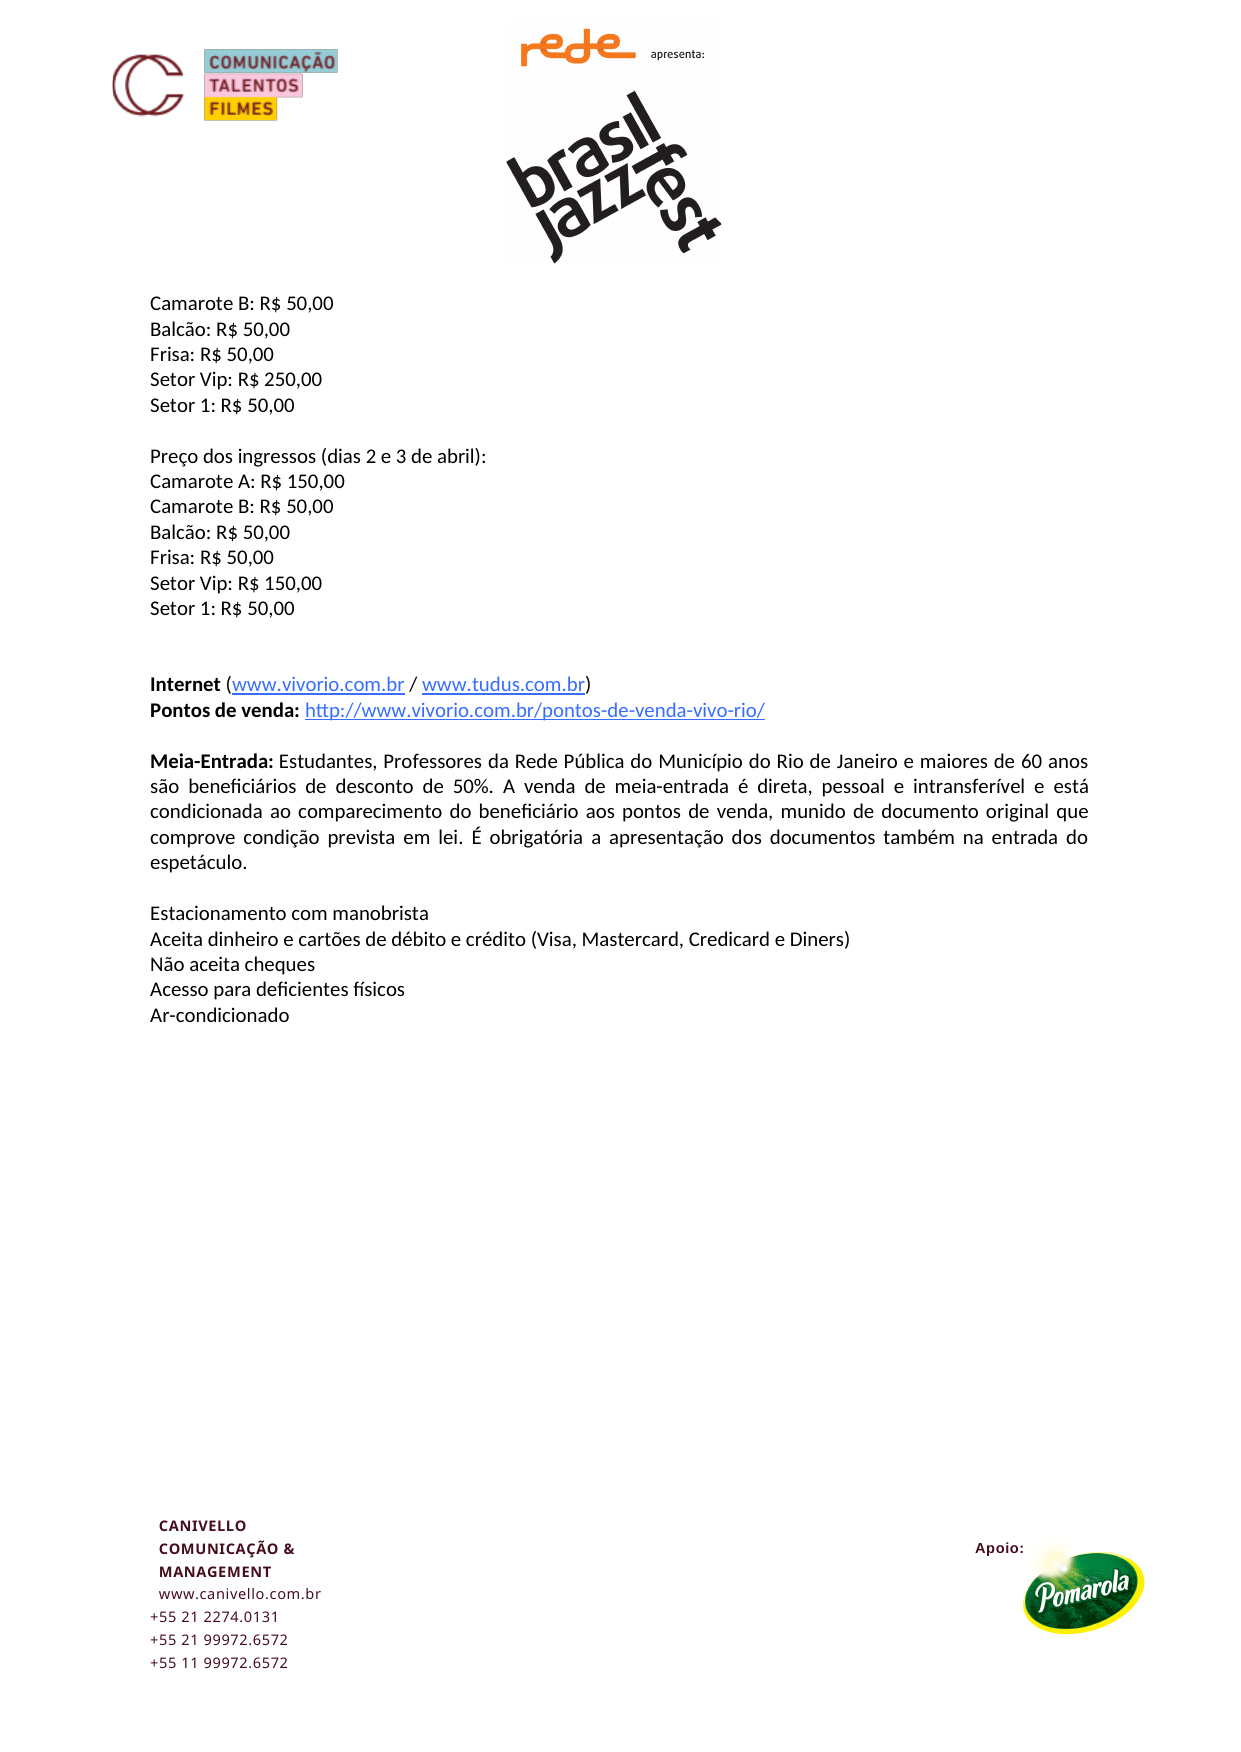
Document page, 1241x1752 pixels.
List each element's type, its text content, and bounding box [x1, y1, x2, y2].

text Setor 1: R$ 50,00 [150, 392, 1090, 417]
text Aceita dinheiro e cartões de débito e crédito (Visa, Mastercard, Credicard e Diners) [150, 926, 1090, 951]
text Setor Vip: R$ 250,00 [150, 367, 1090, 392]
text Ar-condicionado [150, 1002, 1090, 1027]
text Meia-Entrada: Estudantes, Professores da Rede Pública do Município do Rio de Janeiro e maiores de 60 anos são beneficiários de desconto de 50%. A venda de meia-entrada é direta, pessoal e intransferível e está condicionada ao comparecimento do beneficiário aos pontos de venda, munido de documento original que comprove condição prevista em lei. É obrigatória a apresentação dos documentos também na entrada do espetáculo. [150, 748, 1090, 875]
text Acesso para deficientes físicos [150, 977, 1090, 1002]
text Preço dos ingressos (dias 2 e 3 de abril): [150, 443, 1105, 468]
text Frisa: R$ 50,00 [150, 341, 1090, 367]
text Internet (www.vivorio.com.br / www.tudus.com.br) [150, 672, 1090, 697]
picture [993, 1521, 1167, 1654]
text Camarote A: R$ 150,00 [150, 468, 1090, 494]
text Camarote B: R$ 50,00 [150, 494, 1090, 519]
text Setor 1: R$ 50,00 [150, 595, 1090, 621]
text Pontos de venda: http://www.vivorio.com.br/pontos-de-venda-vivo-rio/ [150, 697, 1090, 722]
text Estacionamento com manobrista [150, 900, 1090, 926]
picture [506, 20, 722, 265]
text Setor Vip: R$ 150,00 [150, 570, 1090, 595]
text Balcão: R$ 50,00 [150, 519, 1090, 544]
text Balcão: R$ 50,00 [150, 316, 1090, 341]
text Camarote B: R$ 50,00 [150, 290, 1090, 316]
text Não aceita cheques [150, 951, 1090, 977]
text Frisa: R$ 50,00 [150, 544, 1090, 570]
